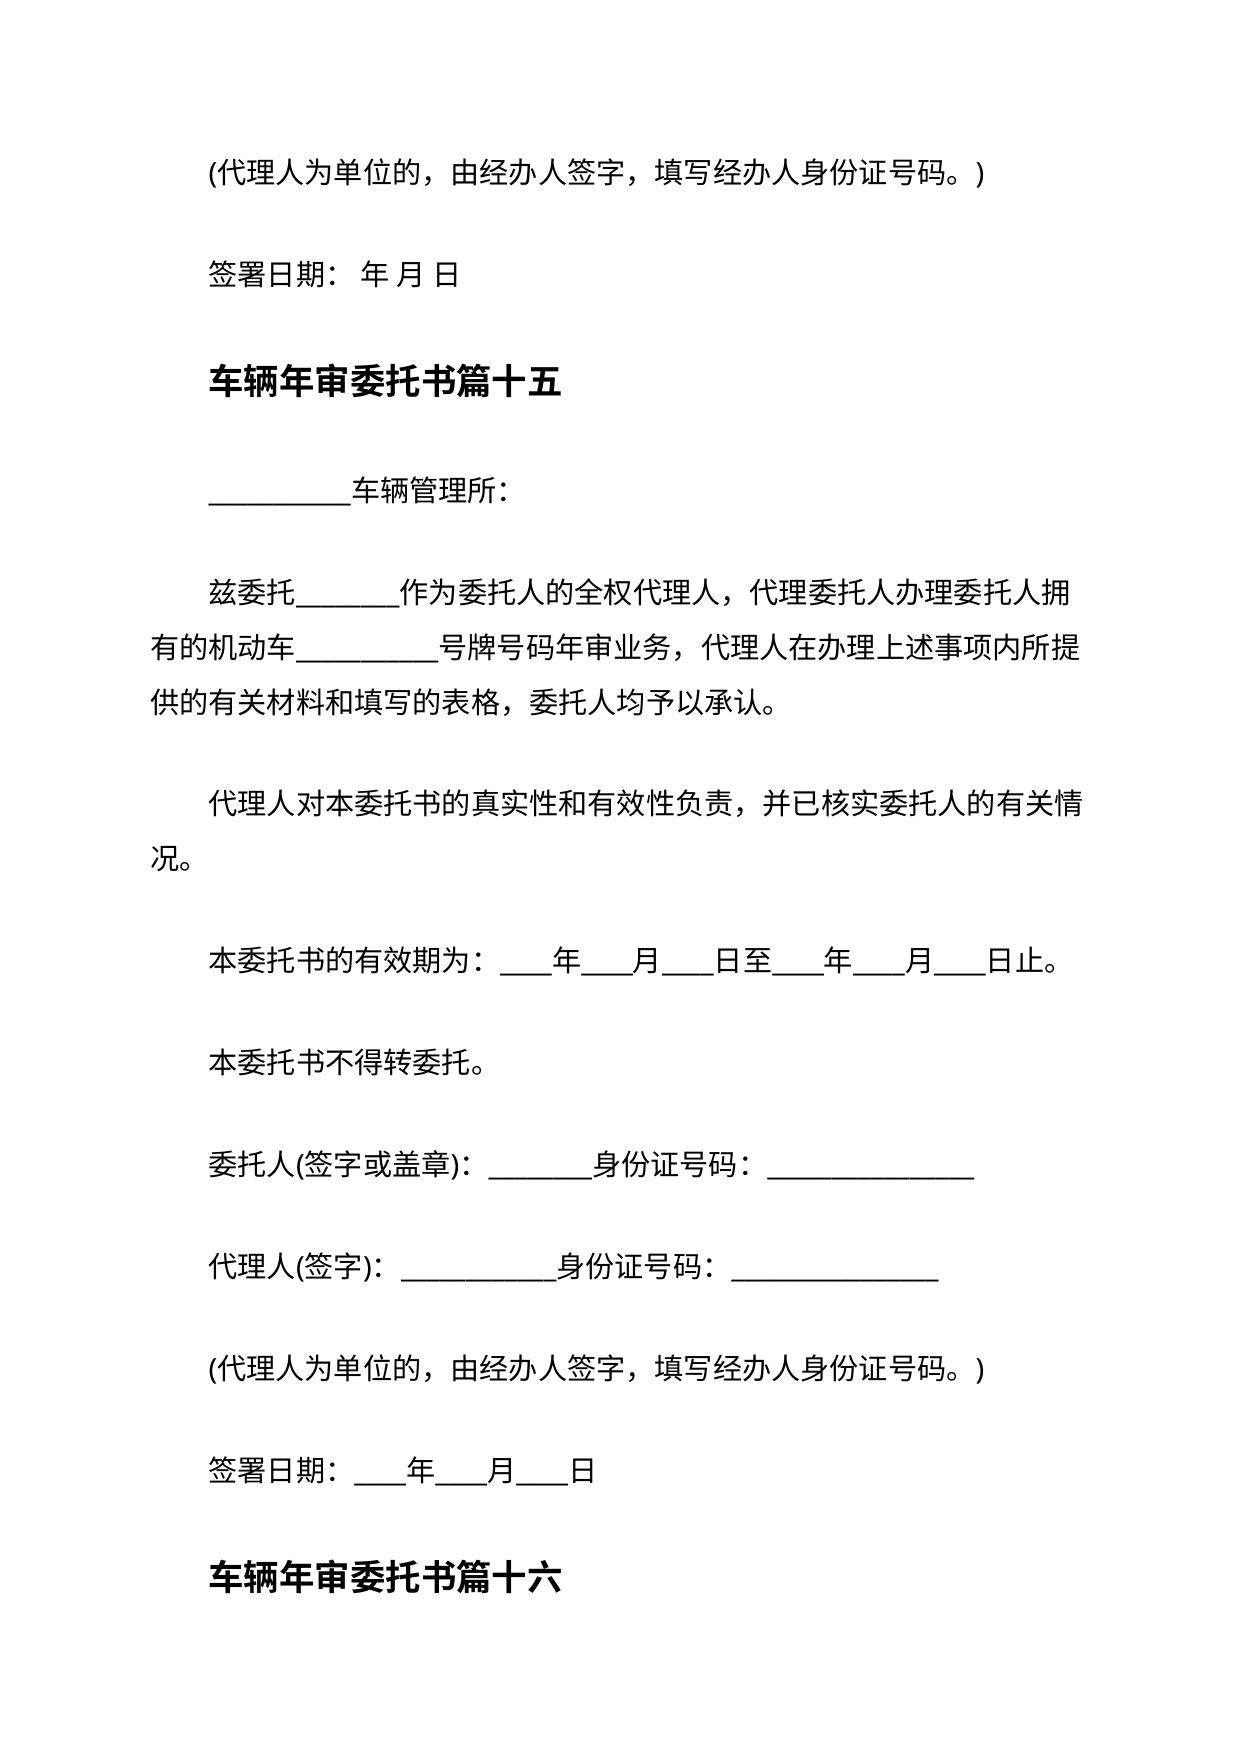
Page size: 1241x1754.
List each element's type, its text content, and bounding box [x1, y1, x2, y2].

text 兹委托________作为委托人的全权代理人，代理委托人办理委托人拥有的机动车___________号牌号码年审业务，代理人在办理上述事项内所提供的有关材料和填写的表格，委托人均予以承认。 [150, 569, 1090, 721]
text (代理人为单位的，由经办人签字，填写经办人身份证号码。) [150, 1345, 1090, 1388]
text 代理人对本委托书的真实性和有效性负责，并已核实委托人的有关情况。 [150, 781, 1090, 878]
text 委托人(签字或盖章)：________身份证号码：________________ [150, 1141, 1090, 1184]
text 本委托书不得转委托。 [150, 1039, 1090, 1082]
text 本委托书的有效期为：____年____月____日至____年____月____日止。 [150, 938, 1090, 980]
text 签署日期： 年 月 日 [150, 252, 1090, 294]
text 代理人(签字)：____________身份证号码：________________ [150, 1243, 1090, 1286]
text 车辆年审委托书篇十六 [150, 1549, 1090, 1601]
text 签署日期：____年____月____日 [150, 1447, 1090, 1490]
text (代理人为单位的，由经办人签字，填写经办人身份证号码。) [150, 150, 1090, 192]
text ___________车辆管理所： [150, 467, 1090, 509]
text 车辆年审委托书篇十五 [150, 354, 1090, 405]
